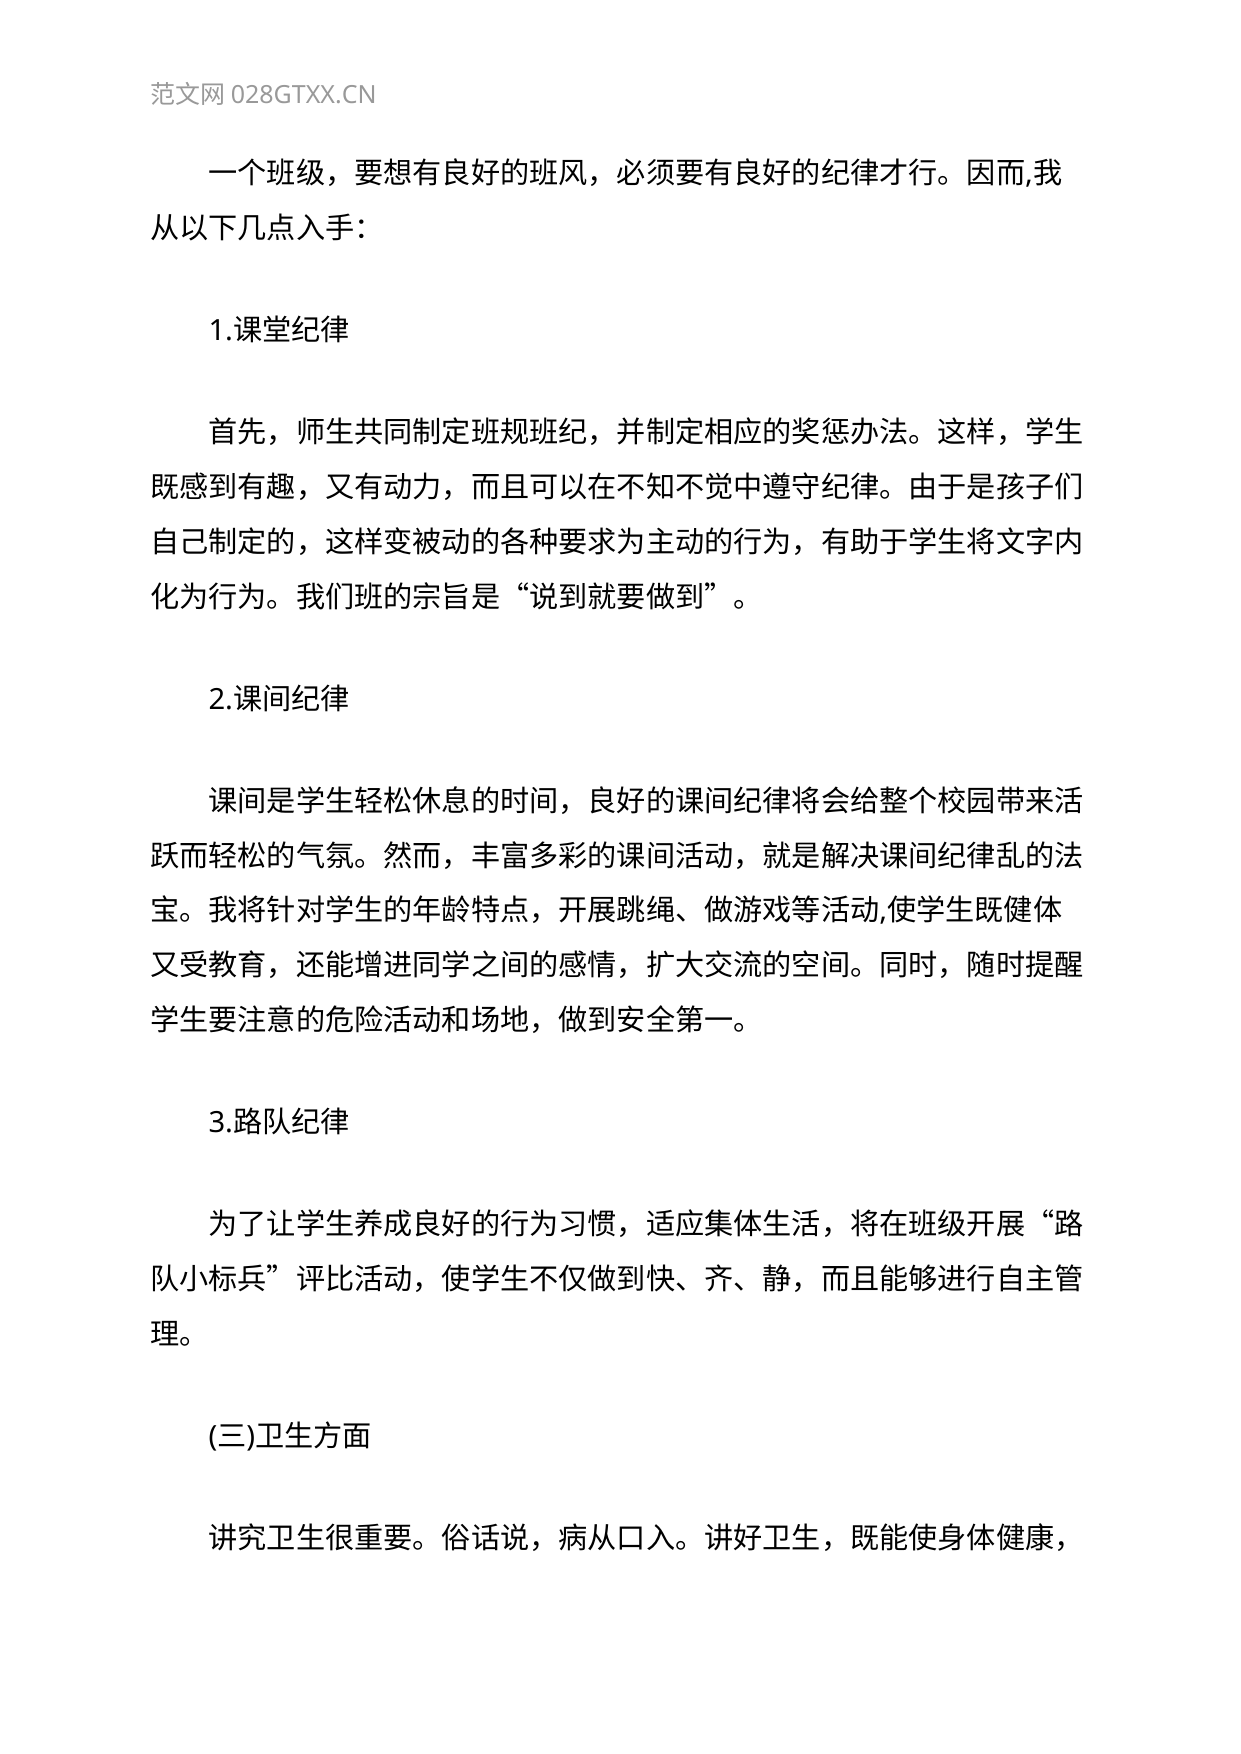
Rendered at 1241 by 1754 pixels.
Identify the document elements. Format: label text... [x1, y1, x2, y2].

text 1.课堂纪律 [150, 307, 1090, 349]
text 2.课间纪律 [150, 675, 1090, 718]
text 课间是学生轻松休息的时间，良好的课间纪律将会给整个校园带来活跃而轻松的气氛。然而，丰富多彩的课间活动，就是解决课间纪律乱的法宝。我将针对学生的年龄特点，开展跳绳、做游戏等活动,使学生既健体又受教育，还能增进同学之间的感情，扩大交流的空间。同时，随时提醒学生要注意的危险活动和场地，做到安全第一。 [150, 777, 1090, 1039]
text 为了让学生养成良好的行为习惯，适应集体生活，将在班级开展“路队小标兵”评比活动，使学生不仅做到快、齐、静，而且能够进行自主管理。 [150, 1201, 1090, 1353]
text 3.路队纪律 [150, 1099, 1090, 1141]
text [150, 1514, 1090, 1556]
text 首先，师生共同制定班规班纪，并制定相应的奖惩办法。这样，学生既感到有趣，又有动力，而且可以在不知不觉中遵守纪律。由于是孩子们自己制定的，这样变被动的各种要求为主动的行为，有助于学生将文字内化为行为。我们班的宗旨是“说到就要做到”。 [150, 409, 1090, 616]
text 一个班级，要想有良好的班风，必须要有良好的纪律才行。因而,我从以下几点入手： [150, 150, 1090, 247]
text (三)卫生方面 [150, 1412, 1090, 1454]
